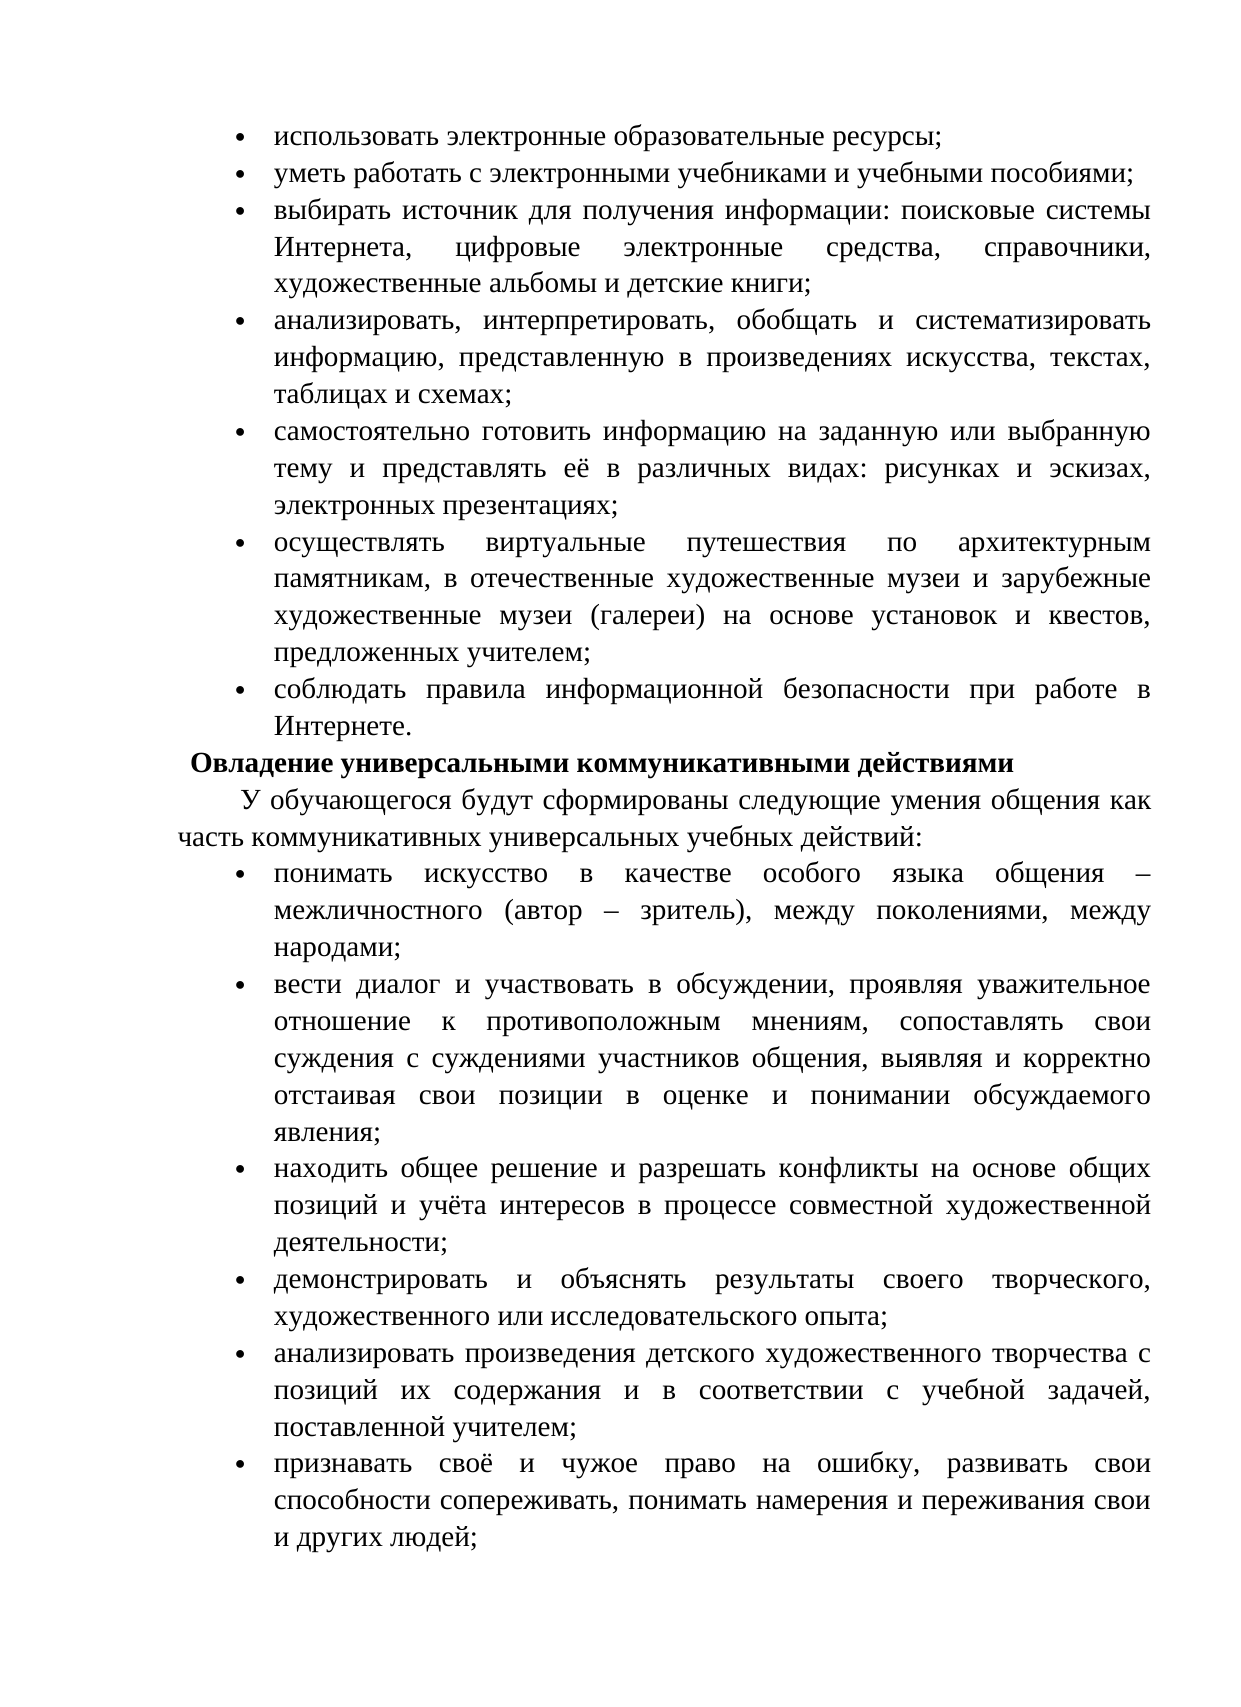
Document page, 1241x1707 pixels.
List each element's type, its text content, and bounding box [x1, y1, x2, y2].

text У обучающегося будут сформированы следующие умения работать с информацией как часть познавательных универсальных учебных действий: [177, 192, 1152, 262]
list самостоятельно готовить информацию на заданную или выбранную тему и представлять её в различных видах: рисунках и эскизах, электронных презентациях; [236, 561, 1152, 668]
list соблюдать правила информационной безопасности при работе в Интернете. [236, 819, 1152, 889]
list выбирать источник для получения информации: поисковые системы Интернета, цифровые электронные средства, справочники, художественные альбомы и детские книги; [236, 339, 1152, 447]
text Овладение универсальными коммуникативными действиями [190, 892, 1152, 926]
list осуществлять виртуальные путешествия по архитектурным памятникам, в отечественные художественные музеи и зарубежные художественные музеи (галереи) на основе установок и квестов, предложенных учителем; [236, 671, 1152, 815]
list понимать искусство в качестве особого языка общения – межличностного (автор – зритель), между поколениями, между народами; [236, 1003, 1152, 1110]
list анализировать, интерпретировать, обобщать и систематизировать информацию, представленную в произведениях искусства, текстах, таблицах и схемах; [236, 450, 1152, 557]
list ставить и использовать вопросы как исследовательский инструмент познания. [236, 118, 1152, 188]
list вести диалог и участвовать в обсуждении, проявляя уважительное отношение к противоположным мнениям, сопоставлять свои суждения с суждениями участников общения, выявляя и корректно отстаивая свои позиции в оценке и понимании обсуждаемого явления; [236, 1114, 1152, 1295]
list уметь работать с электронными учебниками и учебными пособиями; [236, 302, 1152, 336]
text У обучающегося будут сформированы следующие умения общения как часть коммуникативных универсальных учебных действий: [177, 929, 1152, 1000]
list демонстрировать и объяснять результаты своего творческого, художественного или исследовательского опыта; [236, 1409, 1152, 1479]
list находить общее решение и разрешать конфликты на основе общих позиций и учёта интересов в процессе совместной художественной деятельности; [236, 1298, 1152, 1405]
list использовать электронные образовательные ресурсы; [236, 266, 1152, 299]
